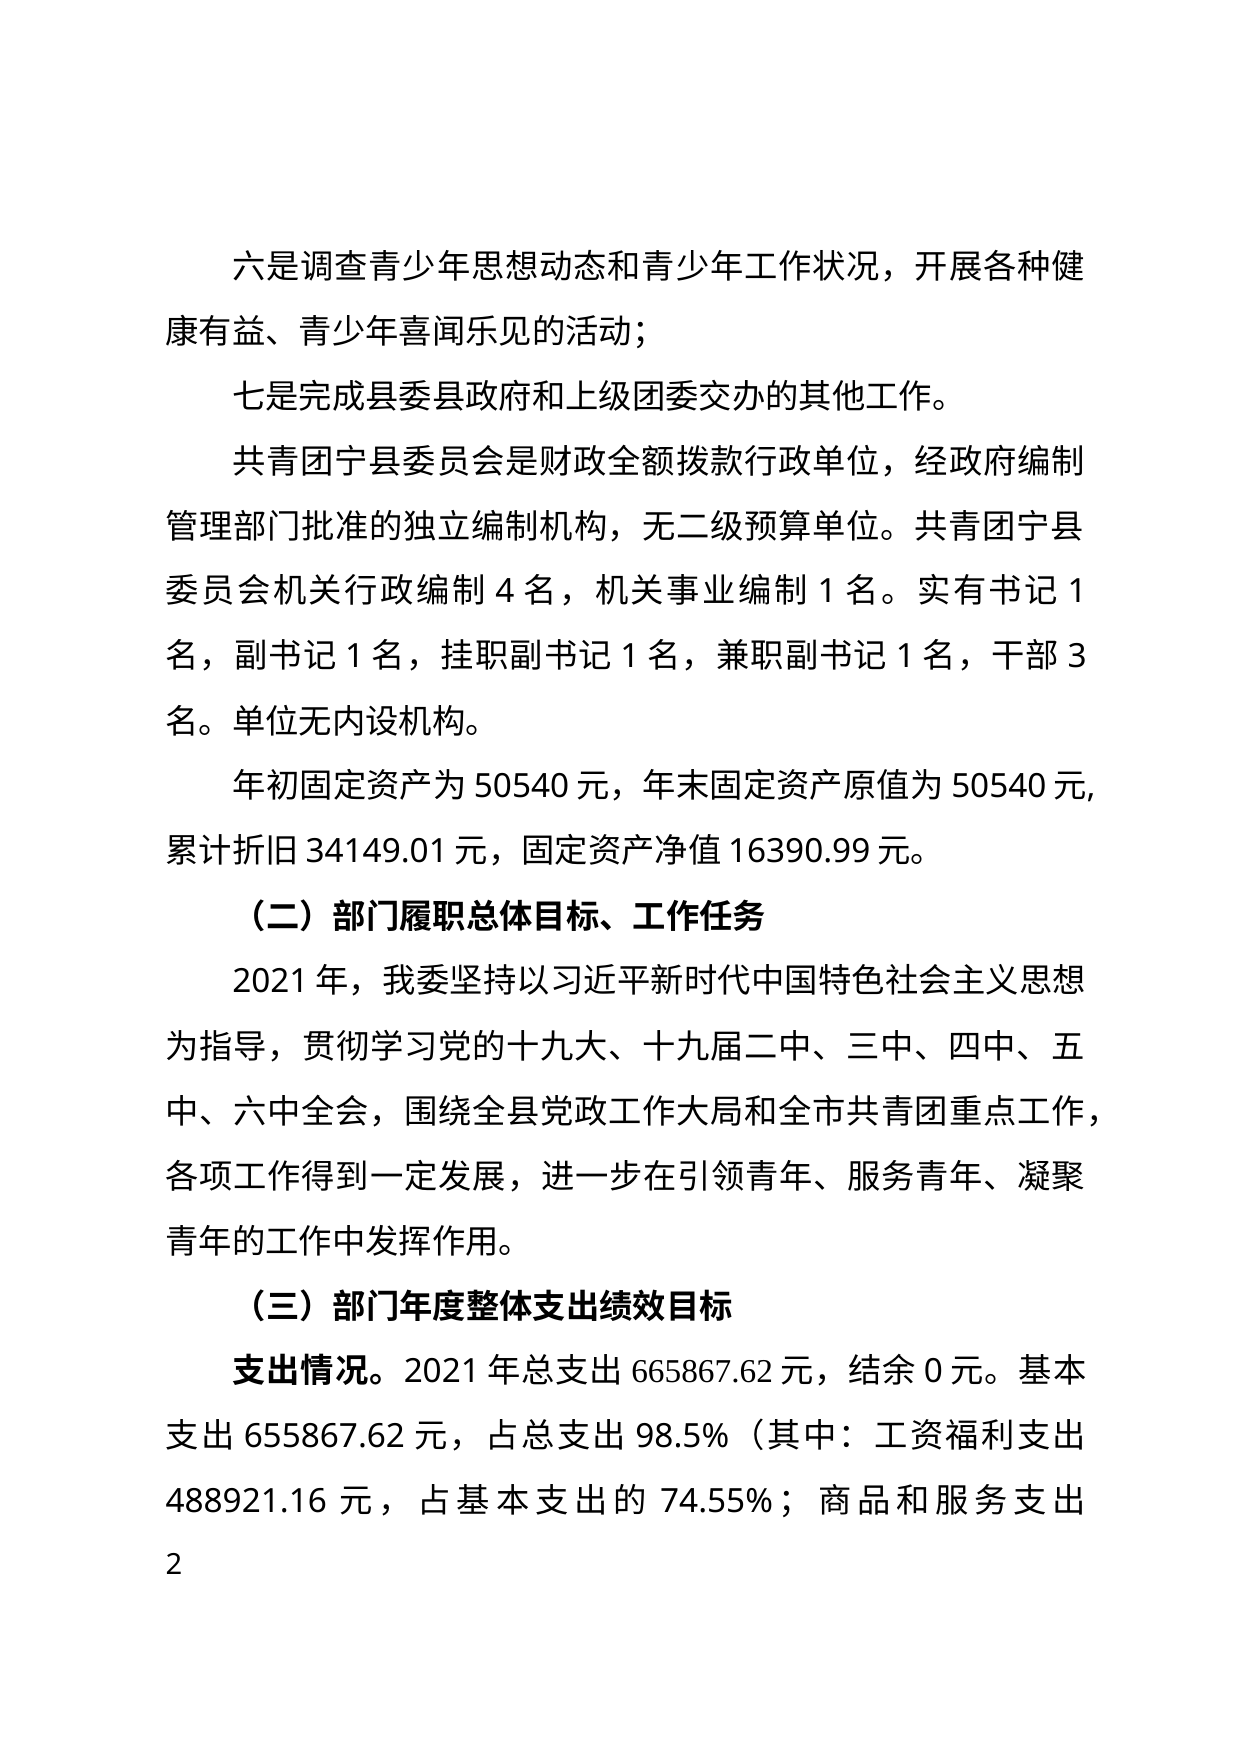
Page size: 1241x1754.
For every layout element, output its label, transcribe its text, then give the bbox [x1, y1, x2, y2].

list 共青团宁县委员会是财政全额拨款行政单位，经政府编制管理部门批准的独立编制机构，无二级预算单位。共青团宁县委员会机关行政编制4名，机关事业编制1名。实有书记1名，副书记1名，挂职副书记1名，兼职副书记1名，干部3名。单位无内设机构。 [165, 426, 1087, 751]
text 七是完成县委县政府和上级团委交办的其他工作。 [165, 361, 1087, 426]
text 六是调查青少年思想动态和青少年工作状况，开展各种健康有益、青少年喜闻乐见的活动； [165, 231, 1087, 361]
text 年初固定资产为50540元，年末固定资产原值为50540元,累计折旧34149.01元，固定资产净值16390.99元。 [165, 751, 1087, 881]
text （三）部门年度整体支出绩效目标 [165, 1271, 1087, 1336]
text （二）部门履职总体目标、工作任务 [165, 881, 1087, 946]
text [165, 1336, 1087, 1531]
text 2021年，我委坚持以习近平新时代中国特色社会主义思想为指导，贯彻学习党的十九大、十九届二中、三中、四中、五中、六中全会，围绕全县党政工作大局和全市共青团重点工作，各项工作得到一定发展，进一步在引领青年、服务青年、凝聚青年的工作中发挥作用。 [165, 946, 1087, 1271]
